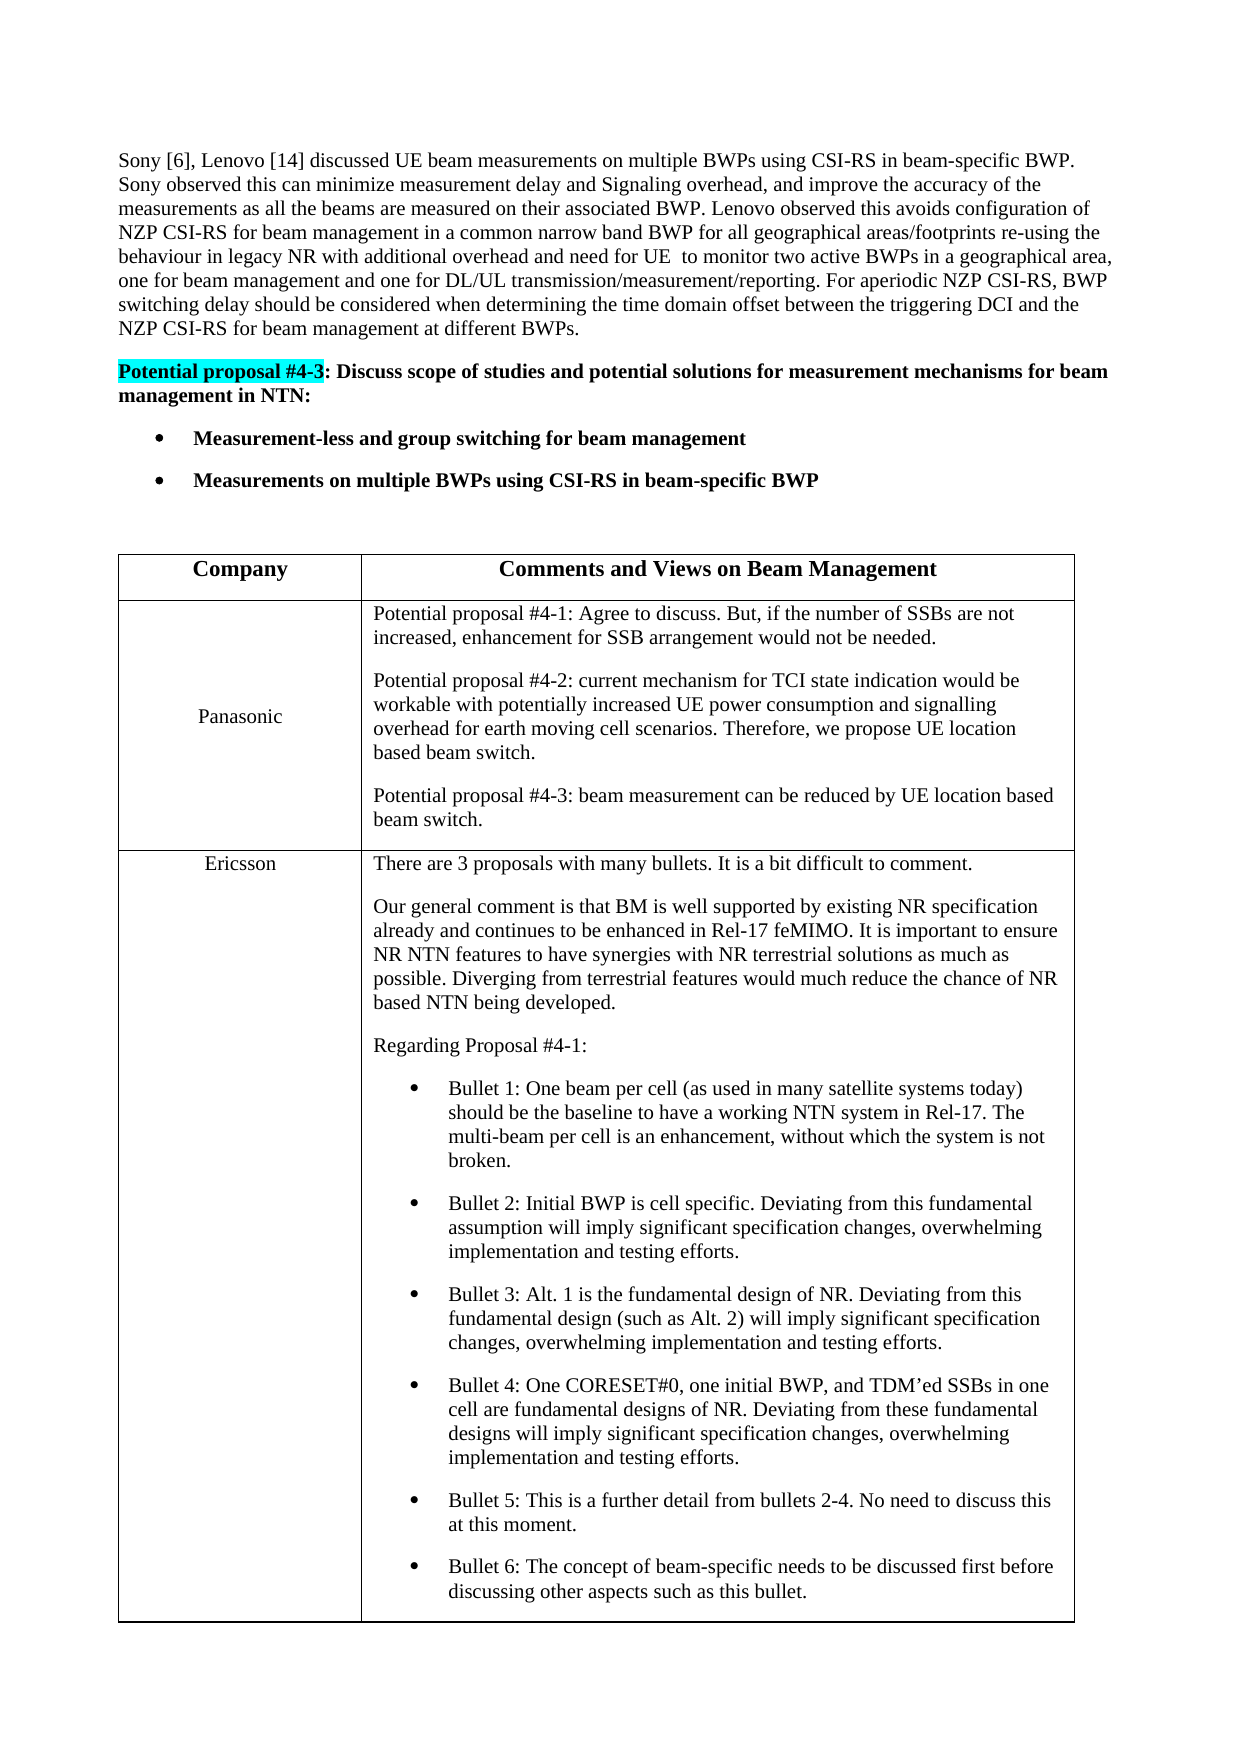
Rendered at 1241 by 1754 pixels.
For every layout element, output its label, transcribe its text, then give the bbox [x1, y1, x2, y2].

table_header Comments and Views on Beam Management [362, 555, 1074, 600]
text Sony [6], Lenovo [14] discussed UE beam measurements on multiple BWPs using CSI-RS in beam-specific BWP. Sony observed this can minimize measurement delay and Signaling overhead, and improve the accuracy of the measurements as all the beams are measured on their associated BWP. Lenovo observed this avoids configuration of NZP CSI-RS for beam management in a common narrow band BWP for all geographical areas/footprints re-using the behaviour in legacy NR with additional overhead and need for UE to monitor two active BWPs in a geographical area, one for beam management and one for DL/UL transmission/measurement/reporting. For aperiodic NZP CSI-RS, BWP switching delay should be considered when determining the time domain offset between the triggering DCI and the NZP CSI-RS for beam management at different BWPs. [118, 147, 1122, 340]
list Measurement-less and group switching for beam management [156, 426, 1122, 450]
table_header Company [119, 555, 361, 600]
table_cell Potential proposal #4-1: Agree to discuss. But, if the number of SSBs are not increased, enhancement for SSB arrangement would not be needed. Potential proposal #4-2: current mechanism for TCI state indication would be workable with potentially increased UE power consumption and signalling overhead for earth moving cell scenarios. Therefore, we propose UE location based beam switch. Potential proposal #4-3: beam measurement can be reduced by UE location based beam switch. [362, 601, 1074, 850]
table_cell Ericsson [119, 851, 361, 1621]
list Measurements on multiple BWPs using CSI-RS in beam-specific BWP [156, 468, 1122, 492]
table_cell Panasonic [119, 601, 361, 850]
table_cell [362, 851, 1074, 1621]
text Potential proposal #4-3: Discuss scope of studies and potential solutions for measurement mechanisms for beam management in NTN: [118, 359, 1122, 407]
